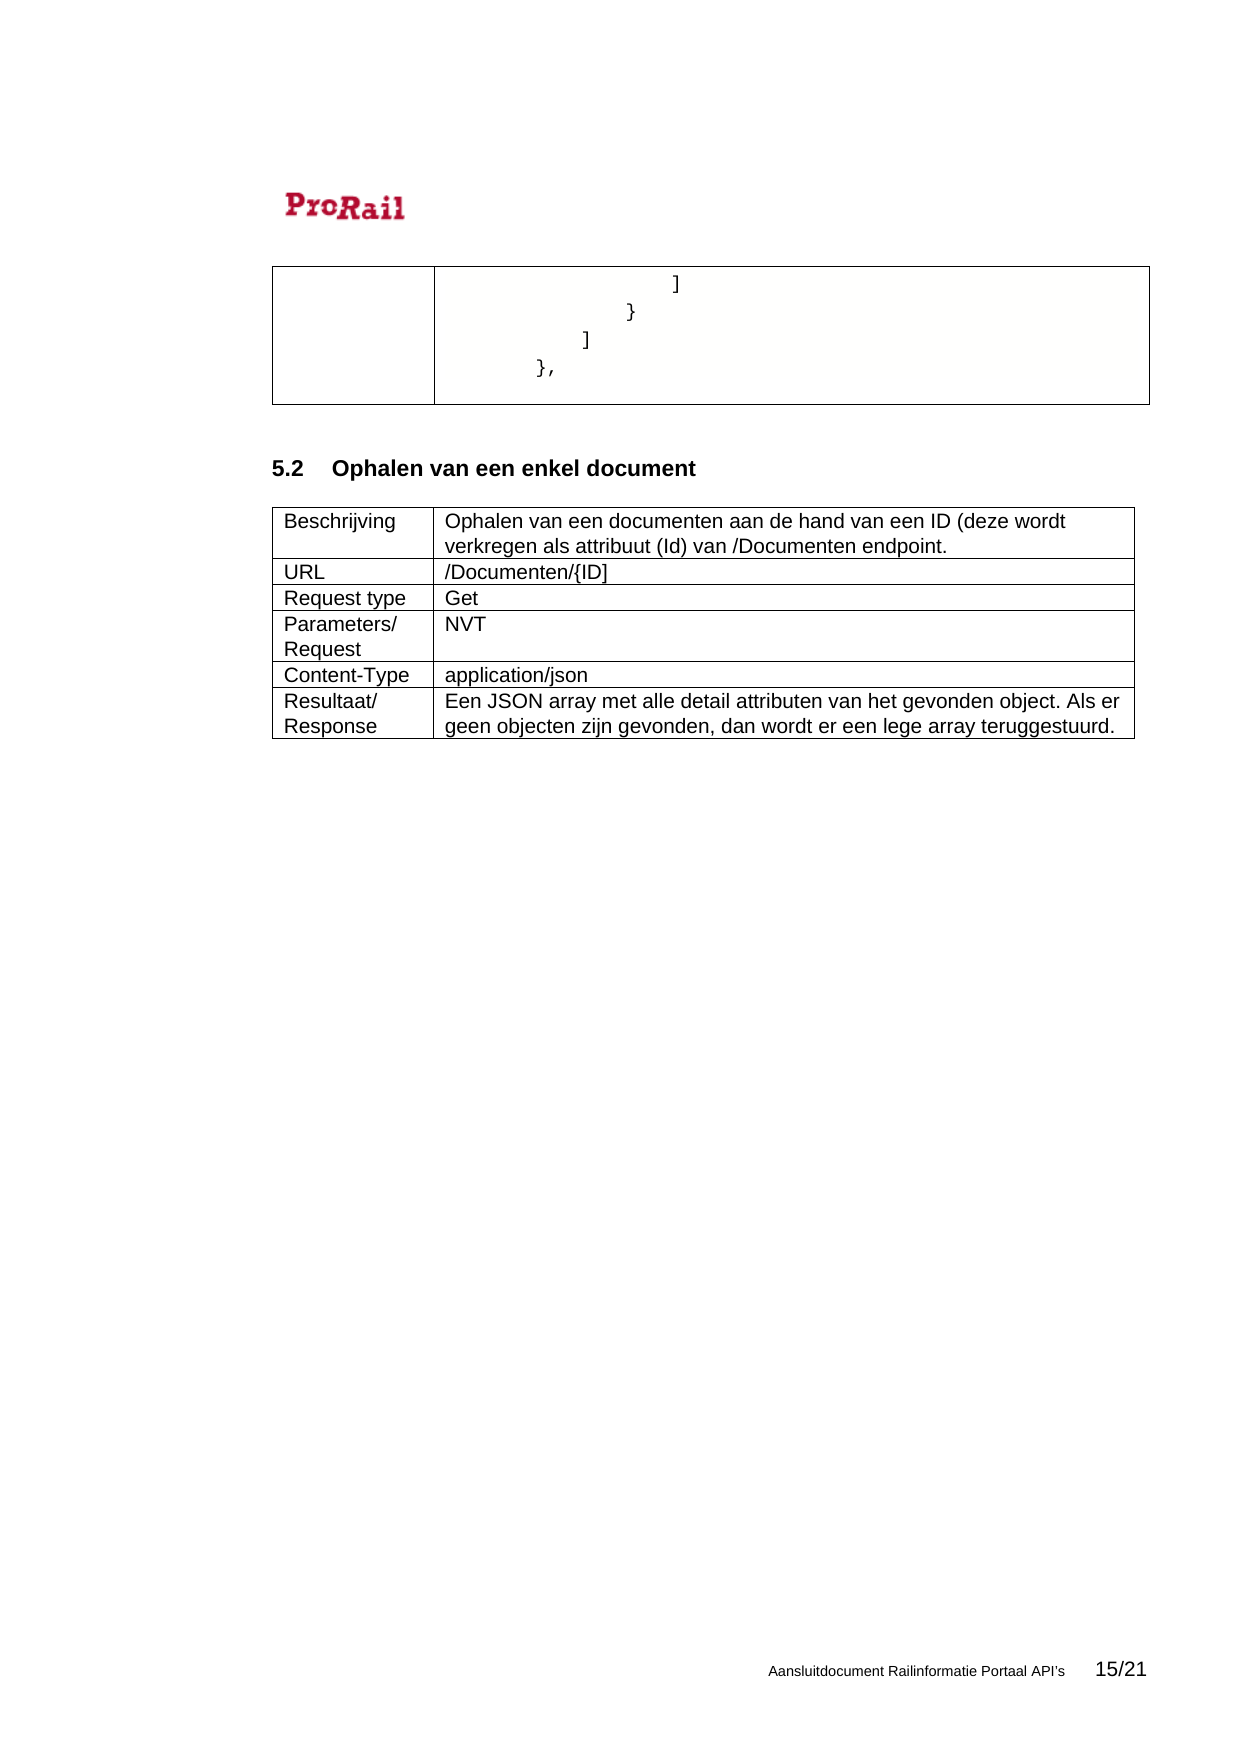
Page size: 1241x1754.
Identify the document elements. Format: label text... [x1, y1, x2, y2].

table_cell application/json [434, 662, 1134, 687]
table_cell Content-Type [273, 662, 433, 687]
picture [277, 185, 411, 227]
table_cell URL [273, 559, 433, 584]
table_cell /Documenten/{ID] [434, 559, 1134, 584]
table_cell Resultaat/ Response [273, 688, 433, 738]
table_cell [273, 267, 434, 404]
table_header Beschrijving [273, 508, 433, 558]
table_cell Request type [273, 585, 433, 610]
table_header Ophalen van een documenten aan de hand van een ID (deze wordt verkregen als attribuut (Id) van /Documenten endpoint. [434, 508, 1134, 558]
table_cell Get [434, 585, 1134, 610]
table_cell Een JSON array met alle detail attributen van het gevonden object. Als er geen objecten zijn gevonden, dan wordt er een lege array teruggestuurd. [434, 688, 1134, 738]
subtitle Ophalen van een enkel document [272, 455, 1150, 482]
table_cell Parameters/ Request [273, 611, 433, 661]
table_cell NVT [434, 611, 1134, 661]
